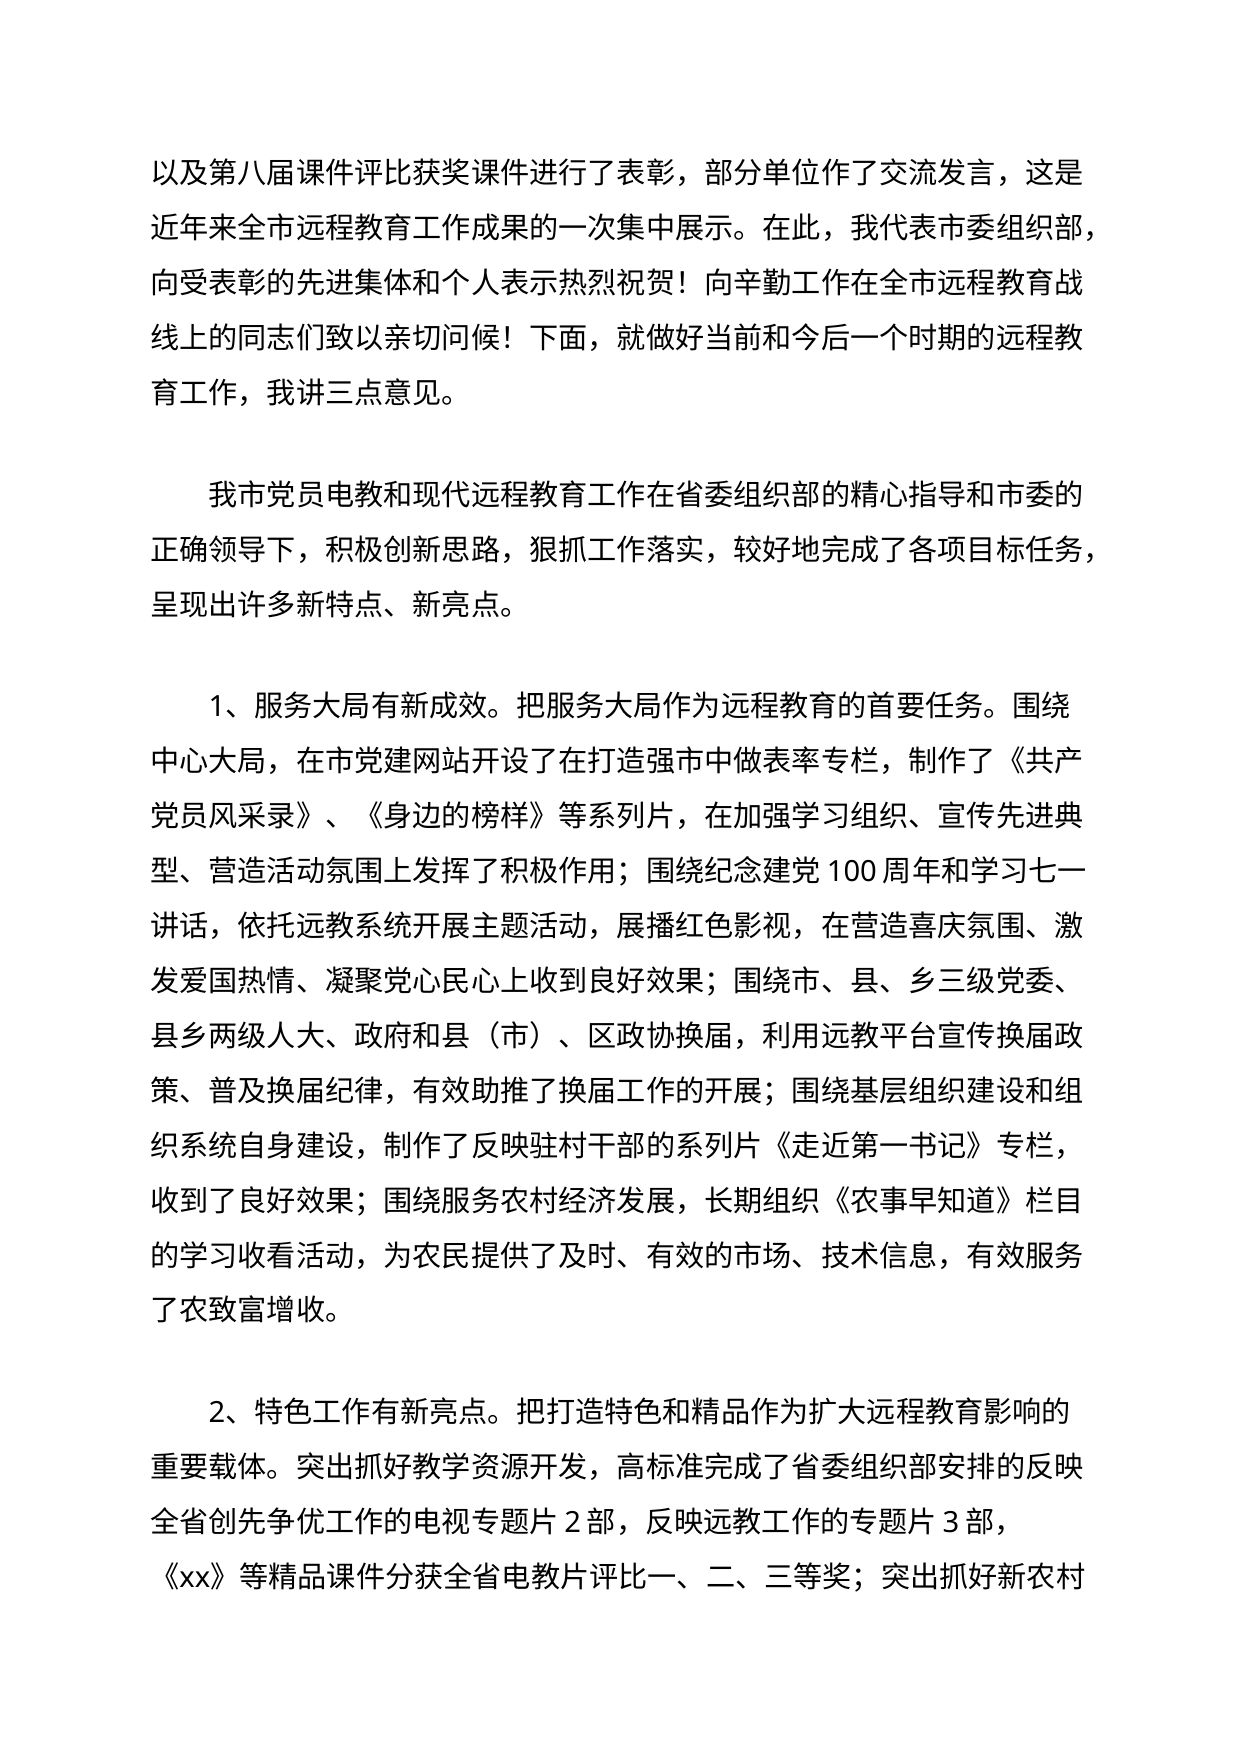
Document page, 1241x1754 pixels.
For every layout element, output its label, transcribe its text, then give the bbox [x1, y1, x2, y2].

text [150, 150, 1090, 412]
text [150, 1389, 1090, 1596]
text 我市党员电教和现代远程教育工作在省委组织部的精心指导和市委的正确领导下，积极创新思路，狠抓工作落实，较好地完成了各项目标任务，呈现出许多新特点、新亮点。 [150, 471, 1090, 623]
text 1、服务大局有新成效。把服务大局作为远程教育的首要任务。围绕中心大局，在市党建网站开设了在打造强市中做表率专栏，制作了《共产党员风采录》、《身边的榜样》等系列片，在加强学习组织、宣传先进典型、营造活动氛围上发挥了积极作用；围绕纪念建党100周年和学习七一讲话，依托远教系统开展主题活动，展播红色影视，在营造喜庆氛围、激发爱国热情、凝聚党心民心上收到良好效果；围绕市、县、乡三级党委、县乡两级人大、政府和县（市）、区政协换届，利用远教平台宣传换届政策、普及换届纪律，有效助推了换届工作的开展；围绕基层组织建设和组织系统自身建设，制作了反映驻村干部的系列片《走近第一书记》专栏，收到了良好效果；围绕服务农村经济发展，长期组织《农事早知道》栏目的学习收看活动，为农民提供了及时、有效的市场、技术信息，有效服务了农致富增收。 [150, 683, 1090, 1329]
